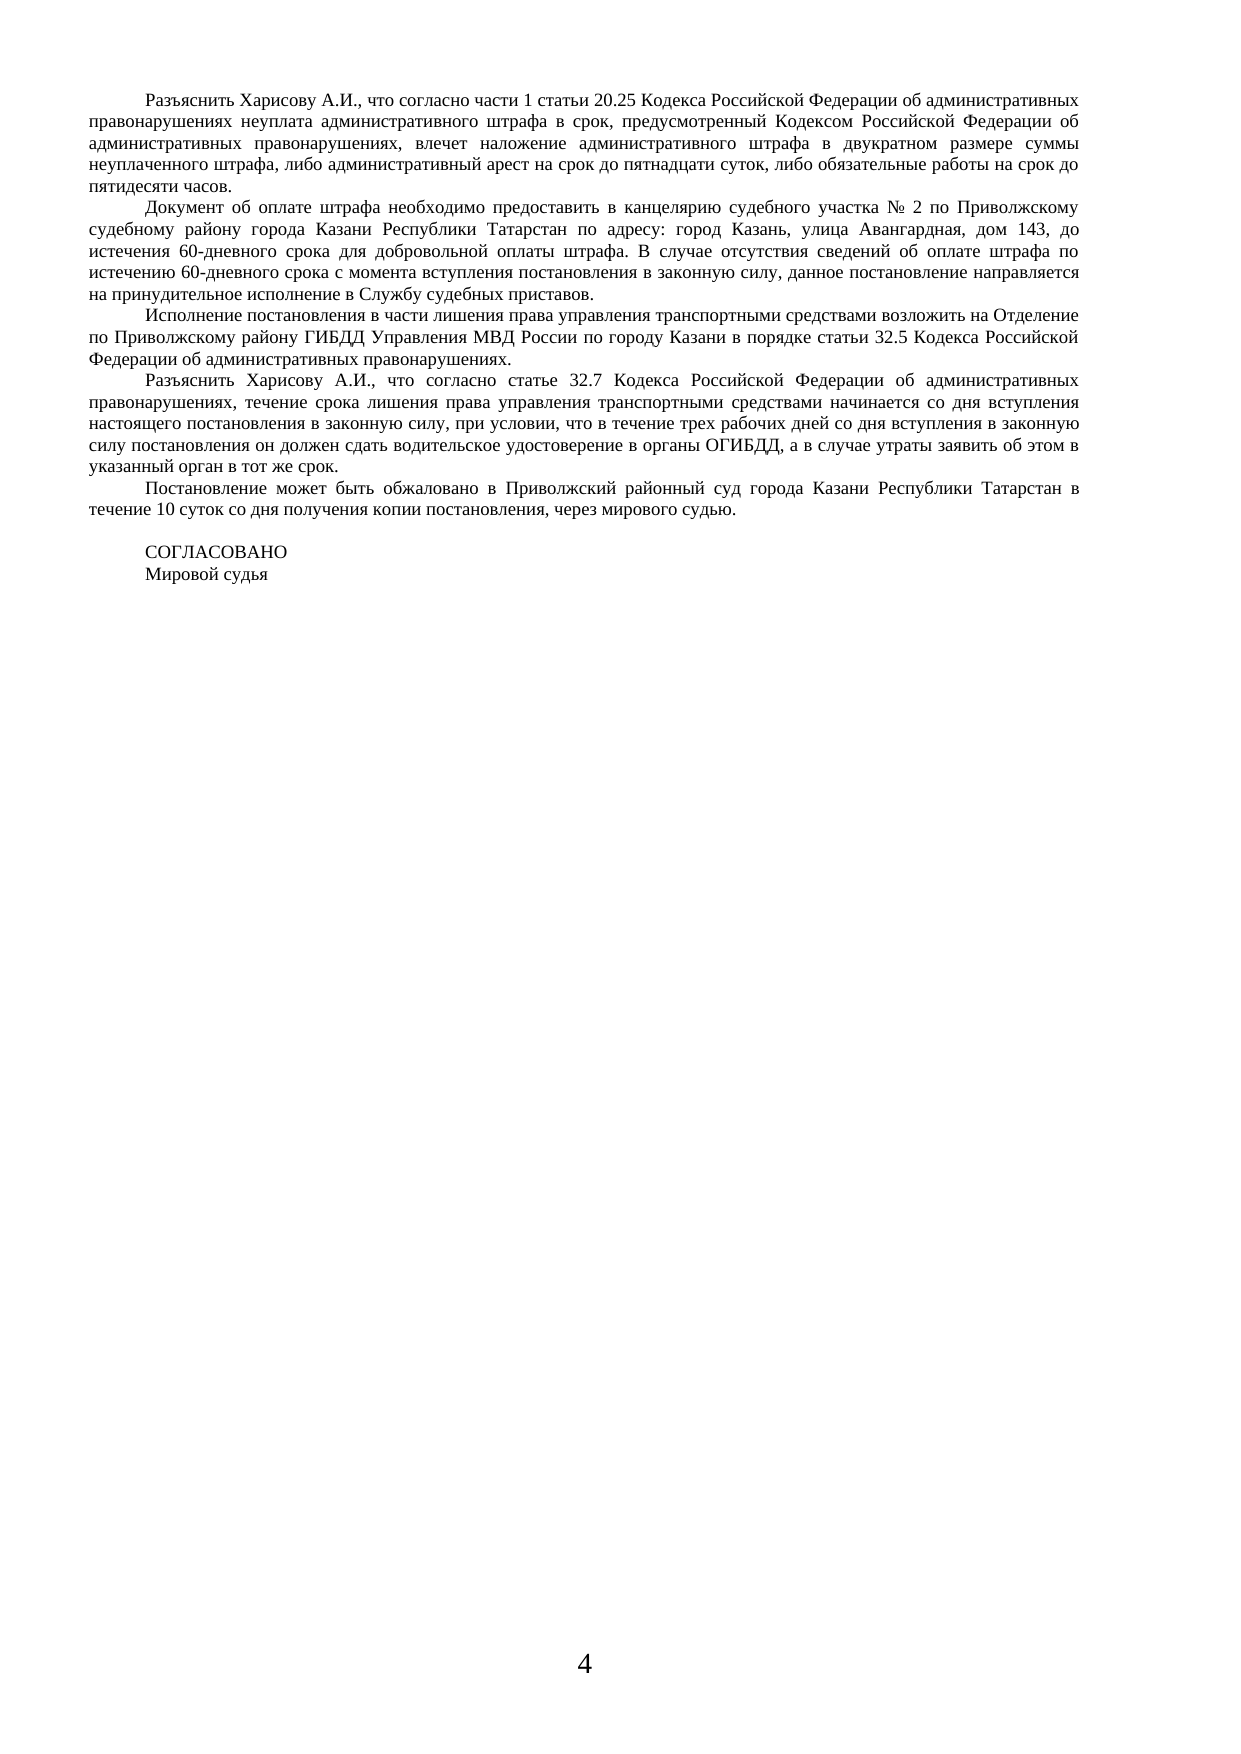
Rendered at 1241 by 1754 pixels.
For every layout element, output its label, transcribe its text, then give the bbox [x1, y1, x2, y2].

text Исполнение постановления в части лишения права управления транспортными средствами возложить на Отделение по Приволжскому району ГИБДД Управления МВД России по городу Казани в порядке статьи 32.5 Кодекса Российской Федерации об административных правонарушениях. [89, 304, 1081, 369]
text Разъяснить Харисову А.И., что согласно части 1 статьи 20.25 Кодекса Российской Федерации об административных правонарушениях неуплата административного штрафа в срок, предусмотренный Кодексом Российской Федерации об административных правонарушениях, влечет наложение административного штрафа в двукратном размере суммы неуплаченного штрафа, либо административный арест на срок до пятнадцати суток, либо обязательные работы на срок до пятидесяти часов. [89, 89, 1081, 196]
text СОГЛАСОВАНО [89, 541, 1081, 563]
text Разъяснить Харисову А.И., что согласно статье 32.7 Кодекса Российской Федерации об административных правонарушениях, течение срока лишения права управления транспортными средствами начинается со дня вступления настоящего постановления в законную силу, при условии, что в течение трех рабочих дней со дня вступления в законную силу постановления он должен сдать водительское удостоверение в органы ОГИБДД, а в случае утраты заявить об этом в указанный орган в тот же срок. [89, 369, 1081, 477]
text Документ об оплате штрафа необходимо предоставить в канцелярию судебного участка № 2 по Приволжскому судебному району города Казани Республики Татарстан по адресу: город Казань, улица Авангардная, дом 143, до истечения 60-дневного срока для добровольной оплаты штрафа. В случае отсутствия сведений об оплате штрафа по истечению 60-дневного срока с момента вступления постановления в законную силу, данное постановление направляется на принудительное исполнение в Службу судебных приставов. [89, 196, 1081, 304]
text Постановление может быть обжаловано в Приволжский районный суд города Казани Республики Татарстан в течение 10 суток со дня получения копии постановления, через мирового судью. [89, 477, 1081, 520]
text Мировой судья [89, 563, 1081, 584]
